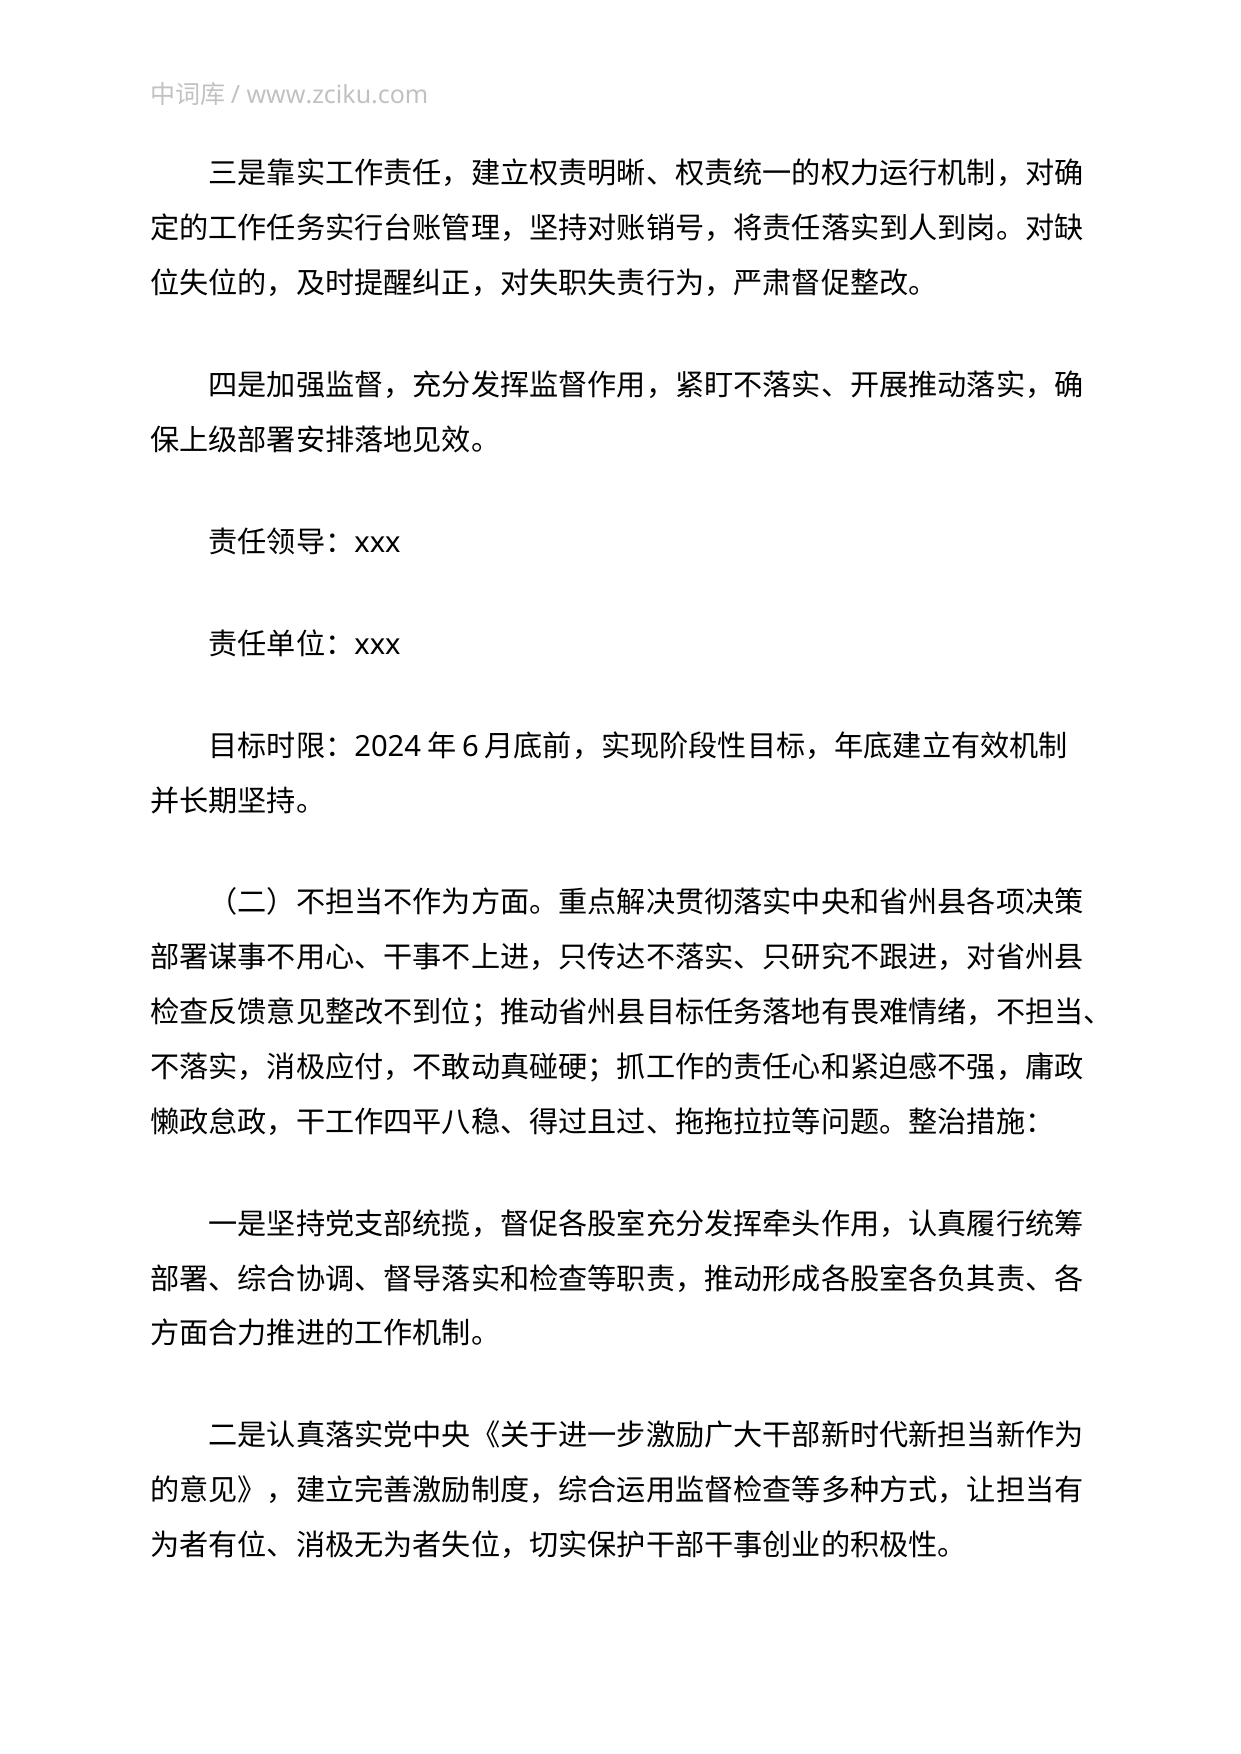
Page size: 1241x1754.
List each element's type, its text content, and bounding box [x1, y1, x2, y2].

text 一是坚持党支部统揽，督促各股室充分发挥牵头作用，认真履行统筹部署、综合协调、督导落实和检查等职责，推动形成各股室各负其责、各方面合力推进的工作机制。 [150, 1200, 1090, 1352]
text 目标时限：2024年6月底前，实现阶段性目标，年底建立有效机制并长期坚持。 [150, 722, 1090, 819]
text 责任单位：xxx [150, 620, 1090, 663]
text 责任领导：xxx [150, 518, 1090, 561]
text 三是靠实工作责任，建立权责明晰、权责统一的权力运行机制，对确定的工作任务实行台账管理，坚持对账销号，将责任落实到人到岗。对缺位失位的，及时提醒纠正，对失职失责行为，严肃督促整改。 [150, 150, 1090, 302]
text （二）不担当不作为方面。重点解决贯彻落实中央和省州县各项决策部署谋事不用心、干事不上进，只传达不落实、只研究不跟进，对省州县检查反馈意见整改不到位；推动省州县目标任务落地有畏难情绪，不担当、不落实，消极应付，不敢动真碰硬；抓工作的责任心和紧迫感不强，庸政懒政怠政，干工作四平八稳、得过且过、拖拖拉拉等问题。整治措施： [150, 879, 1090, 1141]
text 二是认真落实党中央《关于进一步激励广大干部新时代新担当新作为的意见》，建立完善激励制度，综合运用监督检查等多种方式，让担当有为者有位、消极无为者失位，切实保护干部干事创业的积极性。 [150, 1412, 1090, 1564]
text 四是加强监督，充分发挥监督作用，紧盯不落实、开展推动落实，确保上级部署安排落地见效。 [150, 362, 1090, 459]
